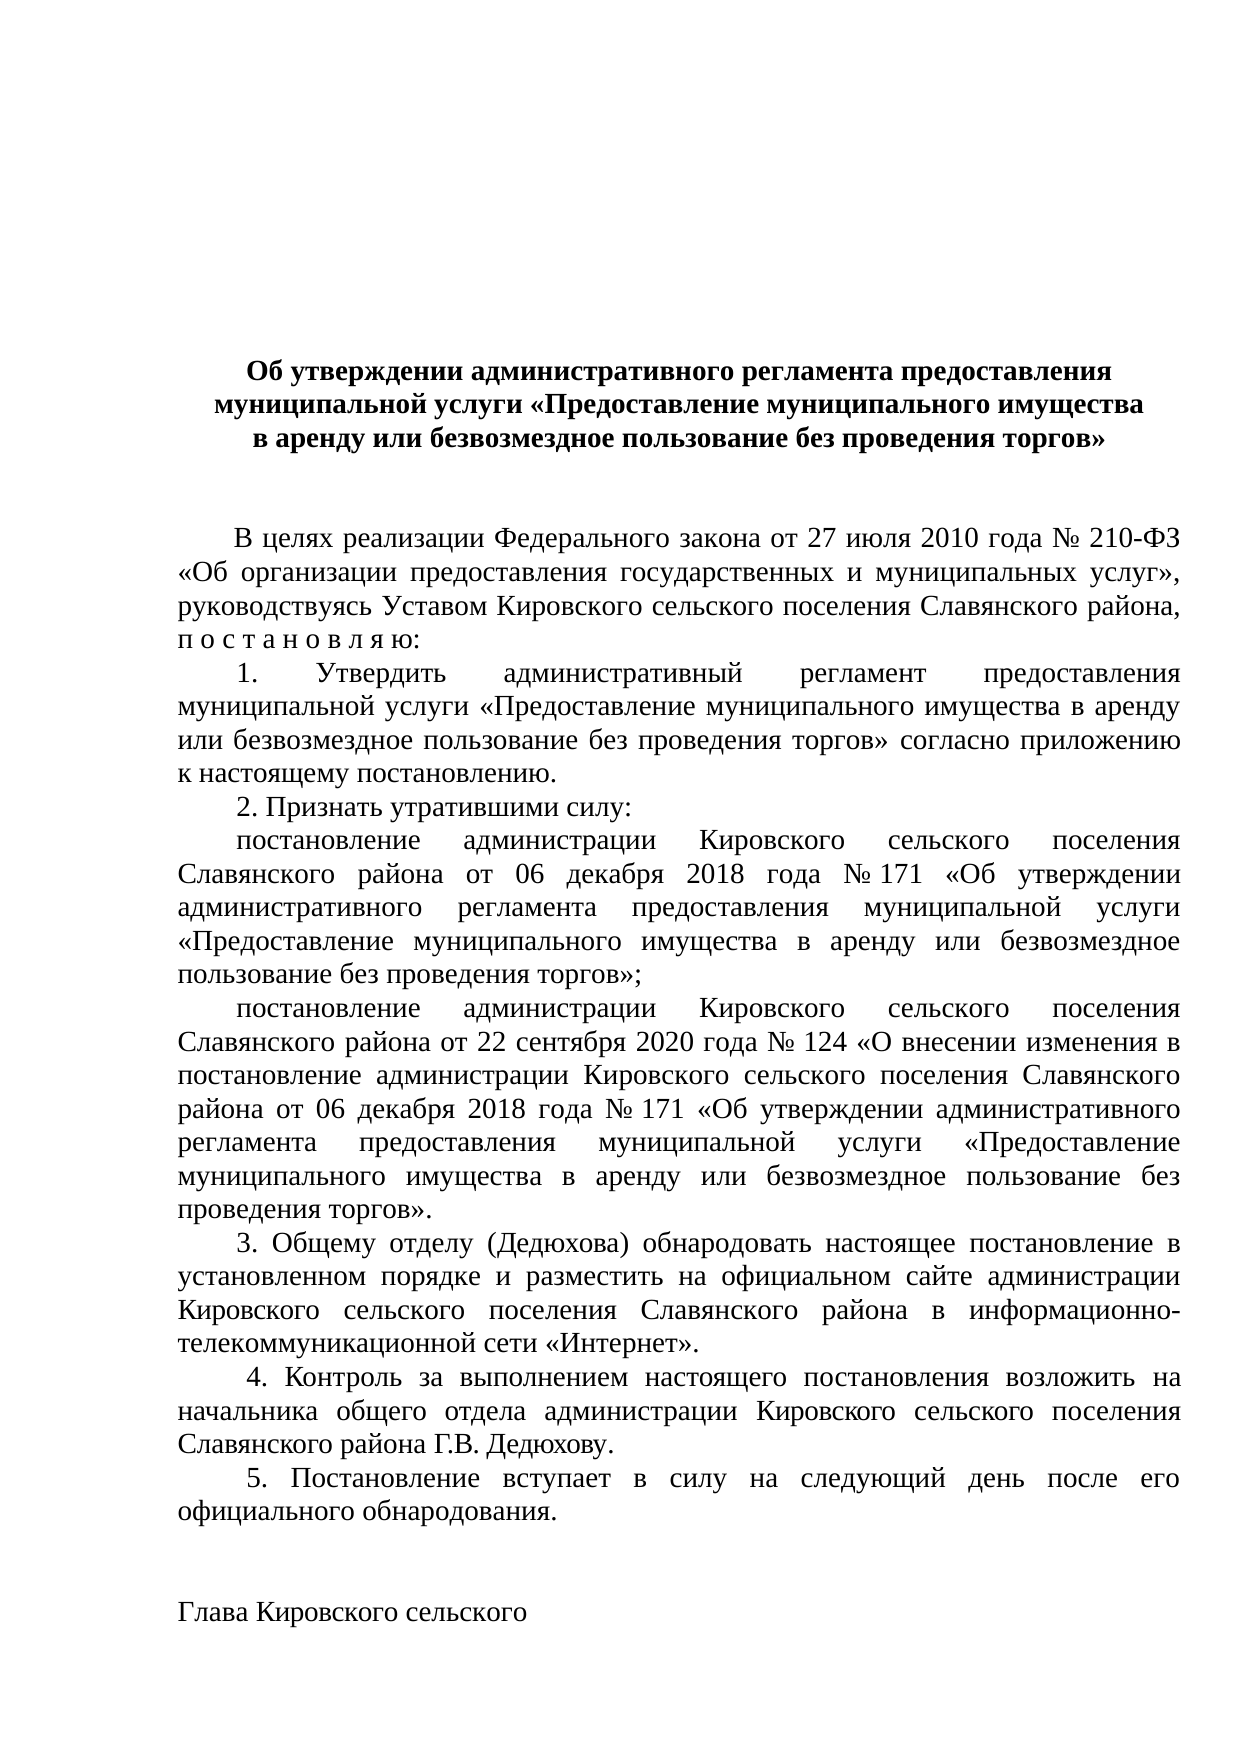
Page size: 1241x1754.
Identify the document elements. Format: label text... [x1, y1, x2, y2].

text постановление администрации Кировского сельского поселения Славянского района от 22 сентября 2020 года № 124 «О внесении изменения в постановление администрации Кировского сельского поселения Славянского района от 06 декабря 2018 года № 171 «Об утверждении административного регламента предоставления муниципальной услуги «Предоставление муниципального имущества в аренду или безвозмездное пользование без проведения торгов». [177, 990, 1181, 1225]
text Глава Кировского сельского [177, 1594, 1181, 1627]
text 5. Постановление вступает в силу на следующий день после его официального обнародования. [177, 1460, 1181, 1527]
text 4. Контроль за выполнением настоящего постановления возложить на начальника общего отдела администрации Кировского сельского поселения Славянского района Г.В. Дедюхову. [177, 1359, 1181, 1460]
text 3. Общему отделу (Дедюхова) обнародовать настоящее постановление в установленном порядке и разместить на официальном сайте администрации Кировского сельского поселения Славянского района в информационно-телекоммуникационной сети «Интернет». [177, 1225, 1181, 1359]
text постановление администрации Кировского сельского поселения Славянского района от 06 декабря 2018 года № 171 «Об утверждении административного регламента предоставления муниципальной услуги «Предоставление муниципального имущества в аренду или безвозмездное пользование без проведения торгов»; [177, 822, 1181, 990]
text 2. Признать утратившими силу: [177, 789, 1181, 822]
text В целях реализации Федерального закона от 27 июля 2010 года № 210-ФЗ «Об организации предоставления государственных и муниципальных услуг», руководствуясь Уставом Кировского сельского поселения Славянского района, п о с т а н о в л я ю: [177, 521, 1181, 655]
text Об утверждении административного регламента предоставления муниципальной услуги «Предоставление муниципального имущества в аренду или безвозмездное пользование без проведения торгов» [213, 353, 1146, 453]
text 1. Утвердить административный регламент предоставления муниципальной услуги «Предоставление муниципального имущества в аренду или безвозмездное пользование без проведения торгов» согласно приложению к настоящему постановлению. [177, 655, 1181, 789]
